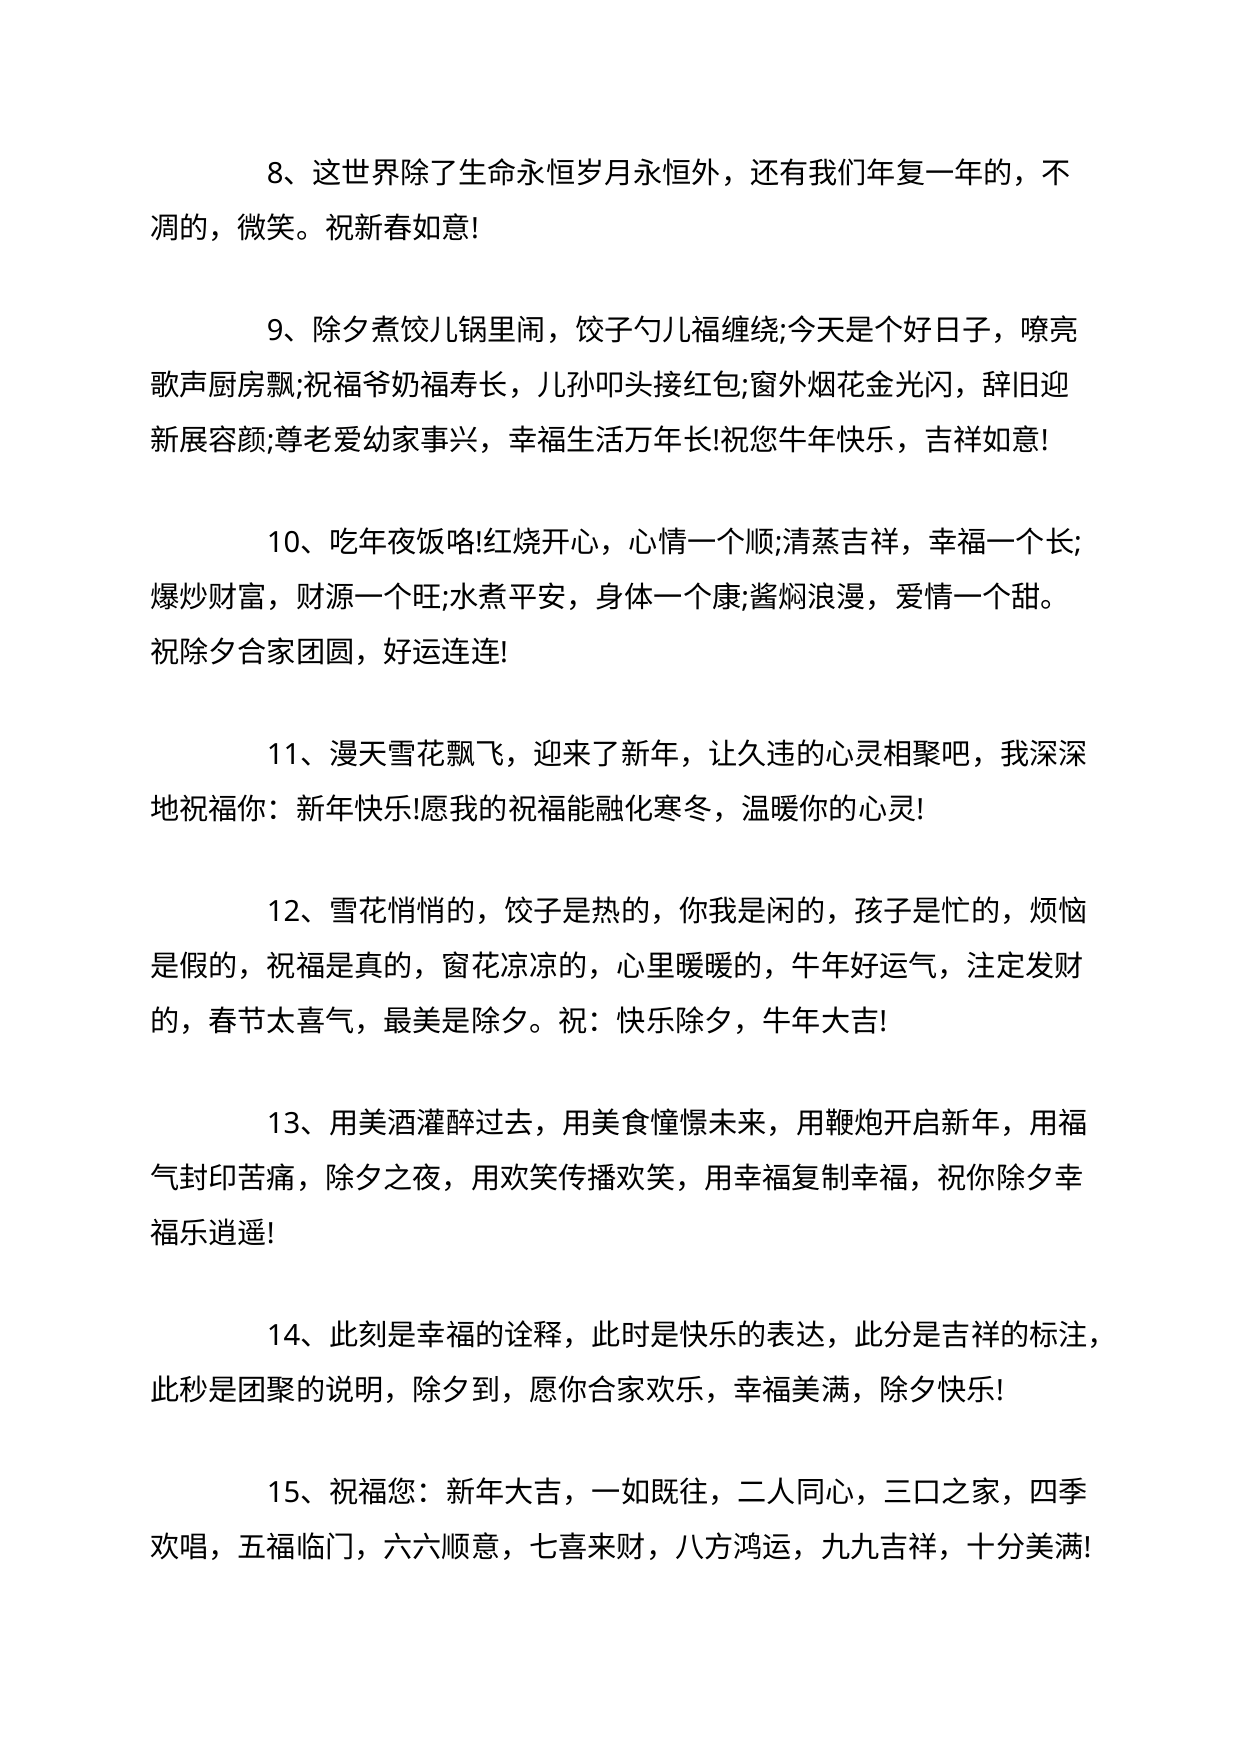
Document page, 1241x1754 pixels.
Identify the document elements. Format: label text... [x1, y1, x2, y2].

text 12、雪花悄悄的，饺子是热的，你我是闲的，孩子是忙的，烦恼是假的，祝福是真的，窗花凉凉的，心里暖暖的，牛年好运气，注定发财的，春节太喜气，最美是除夕。祝：快乐除夕，牛年大吉! [150, 888, 1090, 1040]
text 14、此刻是幸福的诠释，此时是快乐的表达，此分是吉祥的标注，此秒是团聚的说明，除夕到，愿你合家欢乐，幸福美满，除夕快乐! [150, 1312, 1090, 1409]
text 8、这世界除了生命永恒岁月永恒外，还有我们年复一年的，不凋的，微笑。祝新春如意! [150, 150, 1090, 247]
text 15、祝福您：新年大吉，一如既往，二人同心，三口之家，四季欢唱，五福临门，六六顺意，七喜来财，八方鸿运，九九吉祥，十分美满! [150, 1469, 1090, 1566]
text 13、用美酒灌醉过去，用美食憧憬未来，用鞭炮开启新年，用福气封印苦痛，除夕之夜，用欢笑传播欢笑，用幸福复制幸福，祝你除夕幸福乐逍遥! [150, 1100, 1090, 1252]
text 10、吃年夜饭咯!红烧开心，心情一个顺;清蒸吉祥，幸福一个长;爆炒财富，财源一个旺;水煮平安，身体一个康;酱焖浪漫，爱情一个甜。祝除夕合家团圆，好运连连! [150, 519, 1090, 671]
text 9、除夕煮饺儿锅里闹，饺子勺儿福缠绕;今天是个好日子，嘹亮歌声厨房飘;祝福爷奶福寿长，儿孙叩头接红包;窗外烟花金光闪，辞旧迎新展容颜;尊老爱幼家事兴，幸福生活万年长!祝您牛年快乐，吉祥如意! [150, 307, 1090, 459]
text 11、漫天雪花飘飞，迎来了新年，让久违的心灵相聚吧，我深深地祝福你：新年快乐!愿我的祝福能融化寒冬，温暖你的心灵! [150, 731, 1090, 828]
